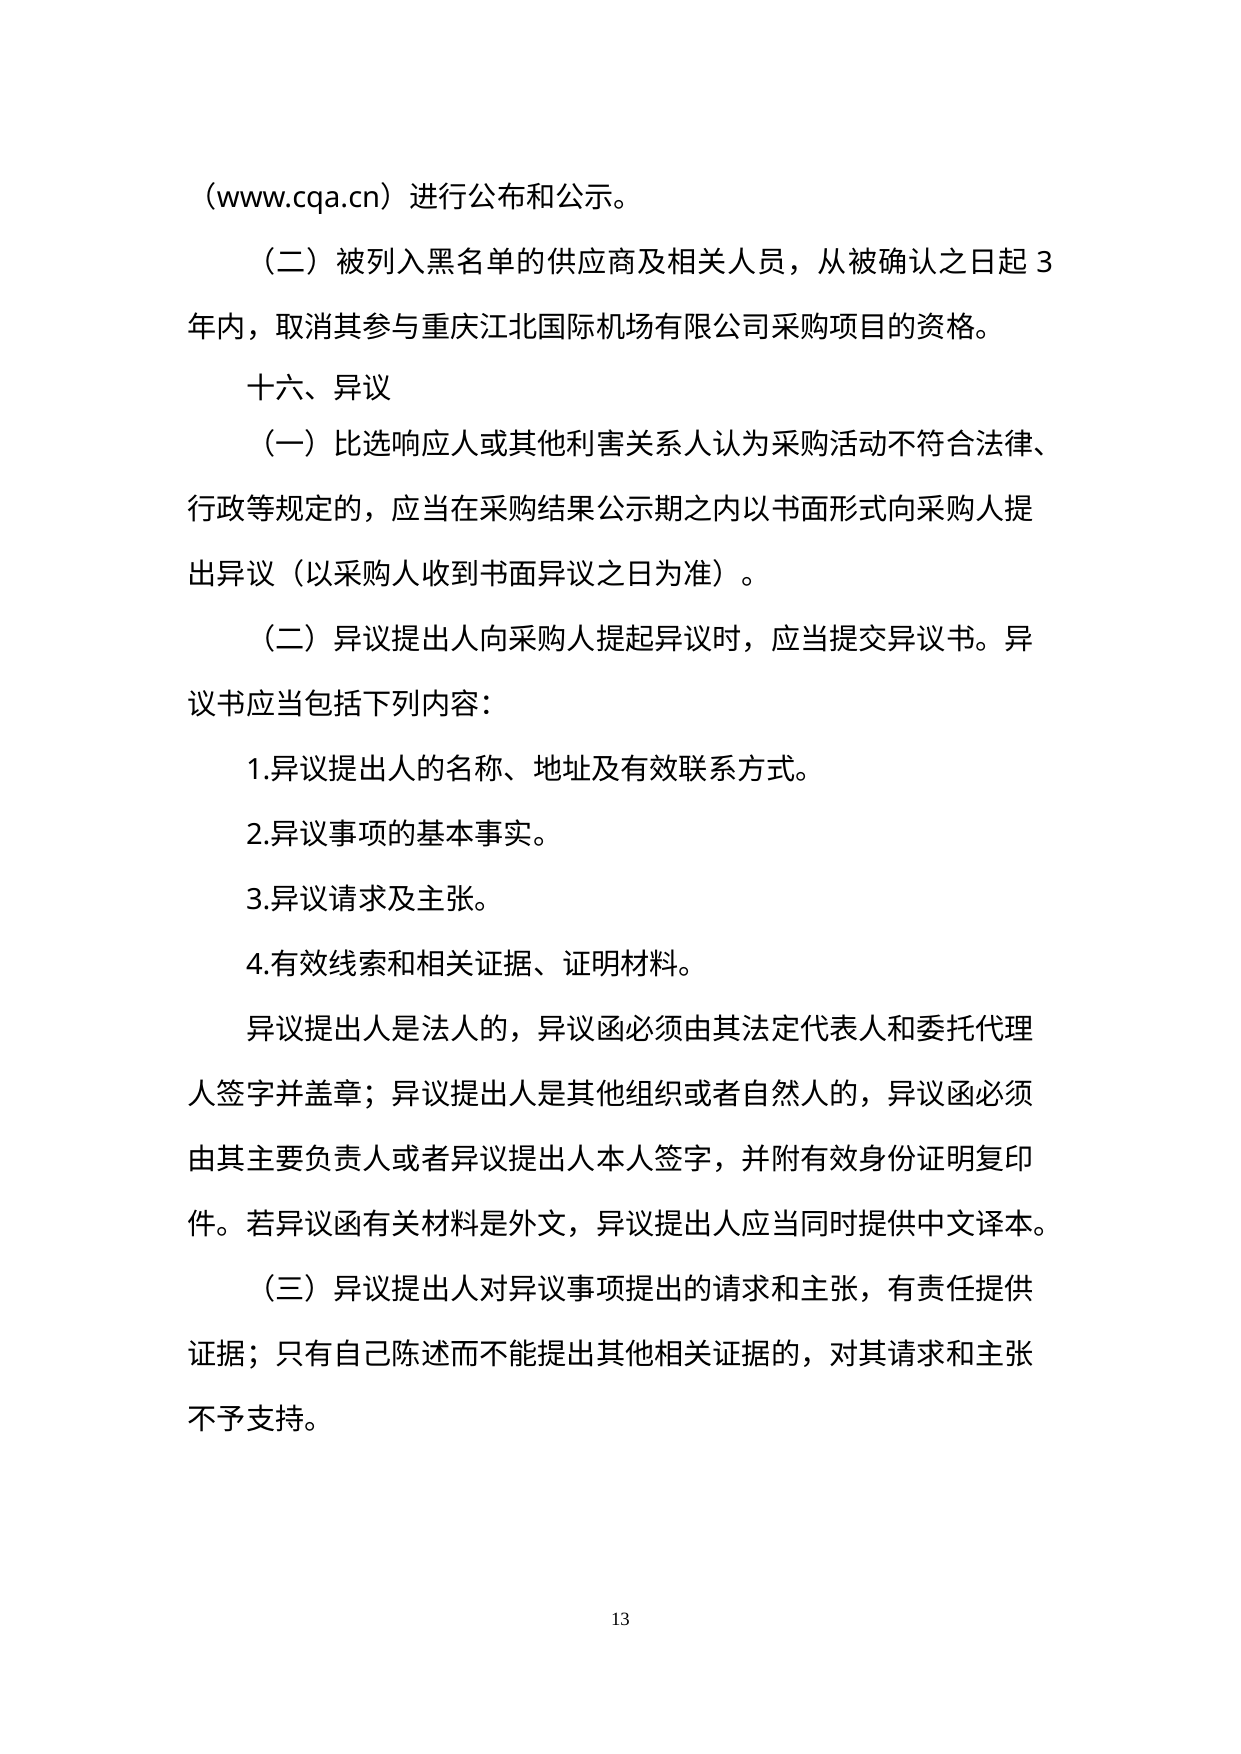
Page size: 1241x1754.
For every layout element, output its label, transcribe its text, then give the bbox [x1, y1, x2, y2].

list （二）异议提出人向采购人提起异议时，应当提交异议书。异议书应当包括下列内容： [187, 604, 1053, 734]
list 1.异议提出人的名称、地址及有效联系方式。 [187, 734, 1053, 799]
text （二）被列入黑名单的供应商及相关人员，从被确认之日起3年内，取消其参与重庆江北国际机场有限公司采购项目的资格。 [187, 227, 1053, 357]
list 2.异议事项的基本事实。 [187, 799, 1053, 864]
list （一）比选响应人或其他利害关系人认为采购活动不符合法律、行政等规定的，应当在采购结果公示期之内以书面形式向采购人提出异议（以采购人收到书面异议之日为准）。 [187, 409, 1053, 604]
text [187, 162, 1053, 227]
list （三）异议提出人对异议事项提出的请求和主张，有责任提供证据；只有自己陈述而不能提出其他相关证据的，对其请求和主张不予支持。 [187, 1254, 1053, 1449]
list 3.异议请求及主张。 [187, 864, 1053, 929]
list 4.有效线索和相关证据、证明材料。 [187, 929, 1053, 994]
list 异议提出人是法人的，异议函必须由其法定代表人和委托代理人签字并盖章；异议提出人是其他组织或者自然人的，异议函必须由其主要负责人或者异议提出人本人签字，并附有效身份证明复印件。若异议函有关材料是外文，异议提出人应当同时提供中文译本。 [187, 994, 1053, 1254]
text 十六、异议 [188, 357, 1053, 409]
